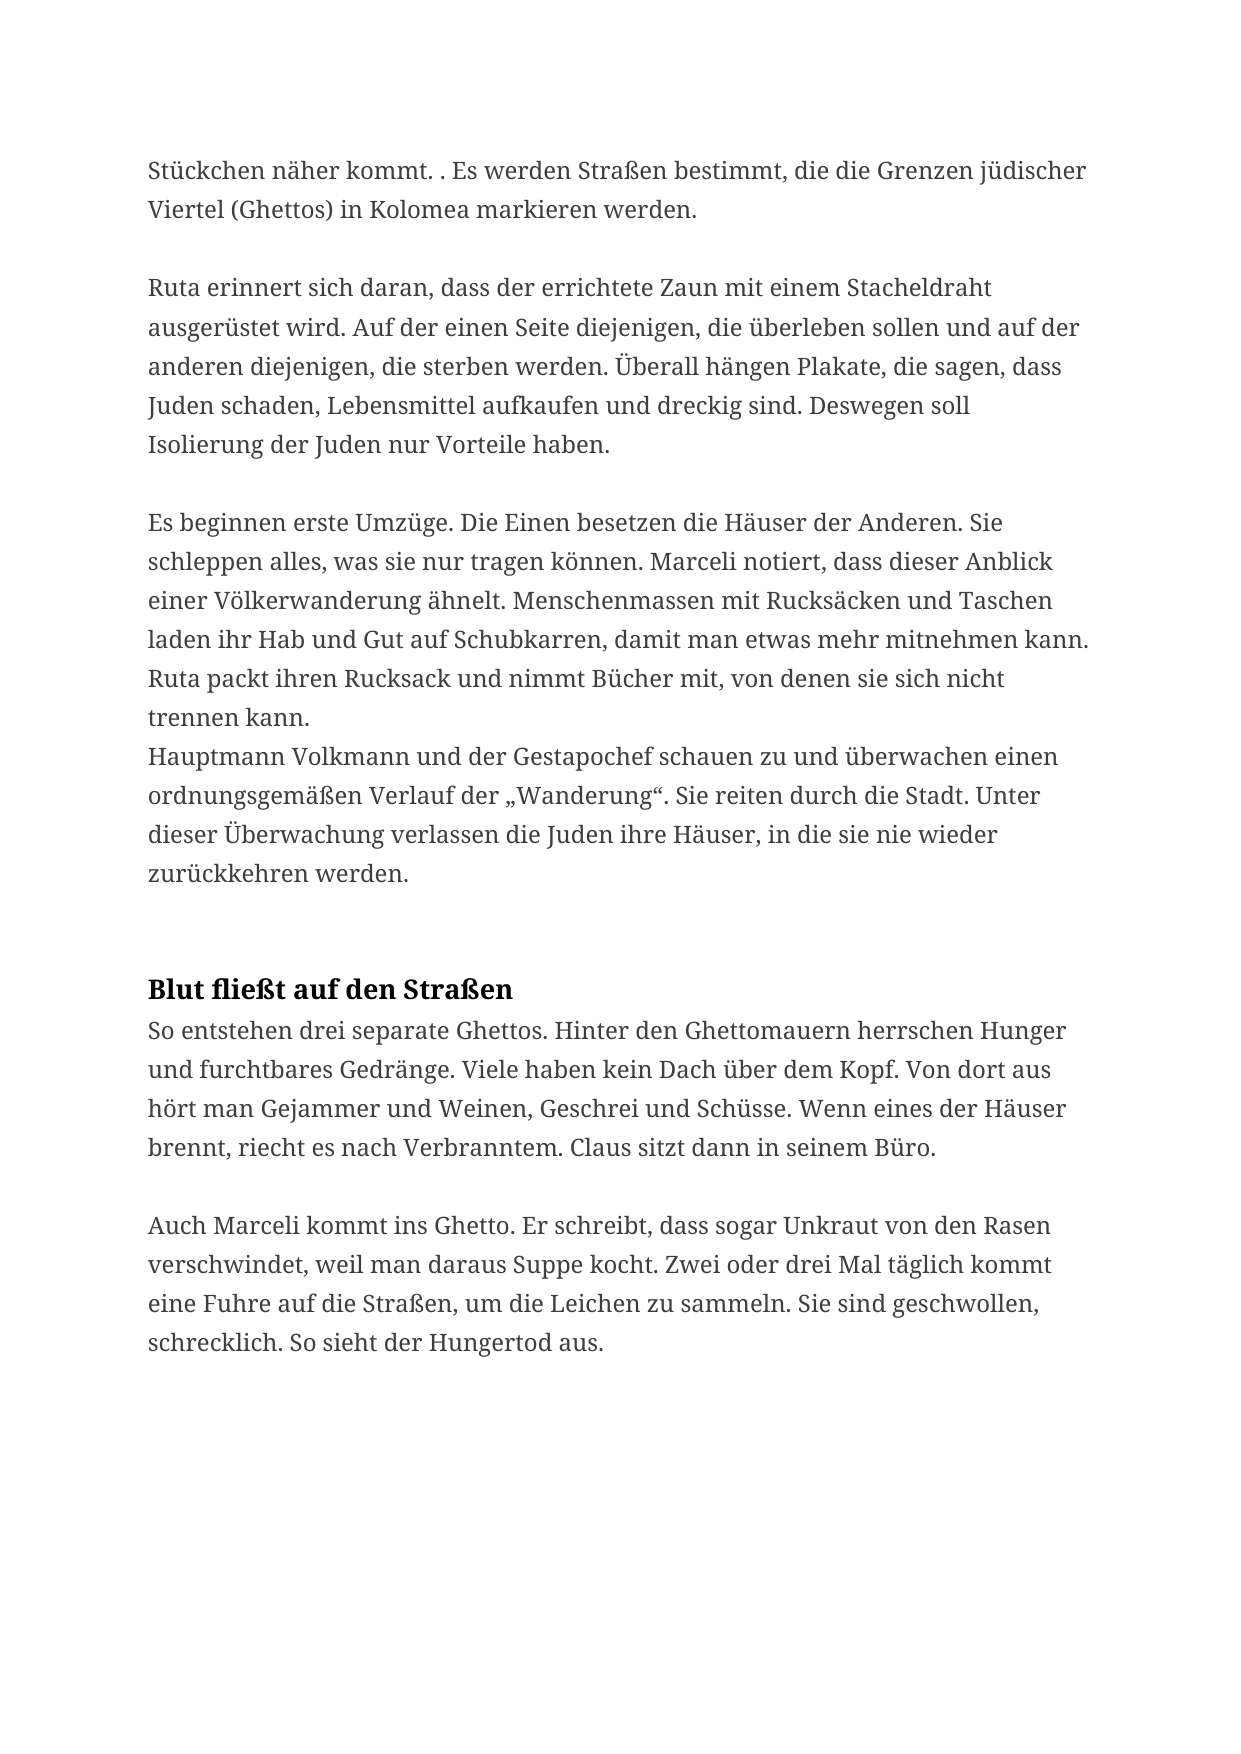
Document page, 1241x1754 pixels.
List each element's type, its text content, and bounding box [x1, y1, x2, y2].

text Blut fließt auf den Straßen [148, 968, 1093, 1007]
text Hauptmann Volkmann und der Gestapochef schauen zu und überwachen einen ordnungsgemäßen Verlauf der „Wanderung“. Sie reiten durch die Stadt. Unter dieser Überwachung verlassen die Juden ihre Häuser, in die sie nie wieder zurückkehren werden. [148, 733, 1093, 890]
text Ruta erinnert sich daran, dass der errichtete Zaun mit einem Stacheldraht ausgerüstet wird. Auf der einen Seite diejenigen, die überleben sollen und auf der anderen diejenigen, die sterben werden. Überall hängen Plakate, die sagen, dass Juden schaden, Lebensmittel aufkaufen und dreckig sind. Deswegen soll Isolierung der Juden nur Vorteile haben. [148, 265, 1093, 460]
text Es beginnen erste Umzüge. Die Einen besetzen die Häuser der Anderen. Sie schleppen alles, was sie nur tragen können. Marceli notiert, dass dieser Anblick einer Völkerwanderung ähnelt. Menschenmassen mit Rucksäcken und Taschen laden ihr Hab und Gut auf Schubkarren, damit man etwas mehr mitnehmen kann. Ruta packt ihren Rucksack und nimmt Bücher mit, von denen sie sich nicht trennen kann. [148, 499, 1093, 733]
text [148, 148, 1093, 226]
text So entstehen drei separate Ghettos. Hinter den Ghettomauern herrschen Hunger und furchtbares Gedränge. Viele haben kein Dach über dem Kopf. Von dort aus hört man Gejammer und Weinen, Geschrei und Schüsse. Wenn eines der Häuser brennt, riecht es nach Verbranntem. Claus sitzt dann in seinem Büro. [148, 1007, 1093, 1163]
text Auch Marceli kommt ins Ghetto. Er schreibt, dass sogar Unkraut von den Rasen verschwindet, weil man daraus Suppe kocht. Zwei oder drei Mal täglich kommt eine Fuhre auf die Straßen, um die Leichen zu sammeln. Sie sind geschwollen, schrecklich. So sieht der Hungertod aus. [148, 1202, 1093, 1358]
